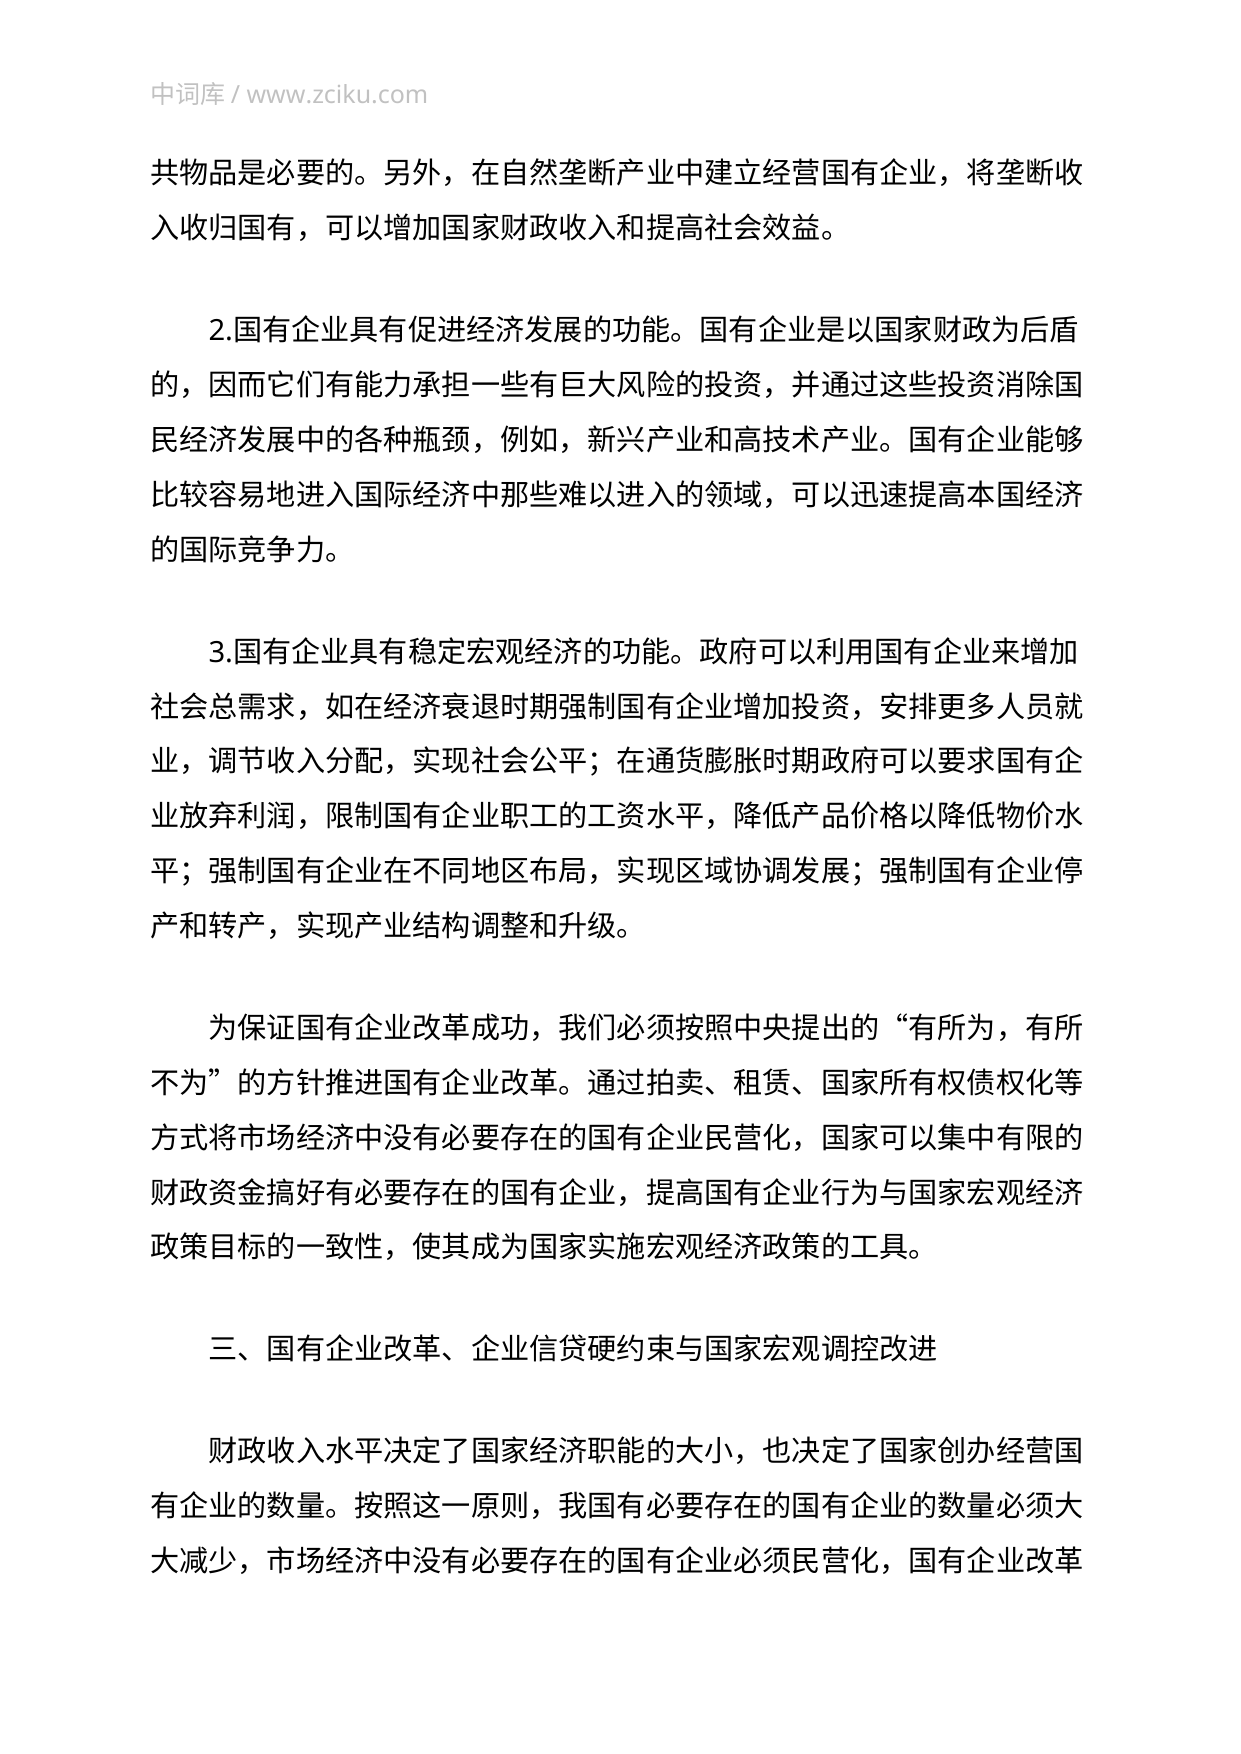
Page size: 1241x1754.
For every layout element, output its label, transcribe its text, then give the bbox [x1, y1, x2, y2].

text 3.国有企业具有稳定宏观经济的功能。政府可以利用国有企业来增加社会总需求，如在经济衰退时期强制国有企业增加投资，安排更多人员就业，调节收入分配，实现社会公平；在通货膨胀时期政府可以要求国有企业放弃利润，限制国有企业职工的工资水平，降低产品价格以降低物价水平；强制国有企业在不同地区布局，实现区域协调发展；强制国有企业停产和转产，实现产业结构调整和升级。 [150, 628, 1090, 945]
text 2.国有企业具有促进经济发展的功能。国有企业是以国家财政为后盾的，因而它们有能力承担一些有巨大风险的投资，并通过这些投资消除国民经济发展中的各种瓶颈，例如，新兴产业和高技术产业。国有企业能够比较容易地进入国际经济中那些难以进入的领域，可以迅速提高本国经济的国际竞争力。 [150, 307, 1090, 569]
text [150, 150, 1090, 247]
text 为保证国有企业改革成功，我们必须按照中央提出的“有所为，有所不为”的方针推进国有企业改革。通过拍卖、租赁、国家所有权债权化等方式将市场经济中没有必要存在的国有企业民营化，国家可以集中有限的财政资金搞好有必要存在的国有企业，提高国有企业行为与国家宏观经济政策目标的一致性，使其成为国家实施宏观经济政策的工具。 [150, 1004, 1090, 1266]
text 三、国有企业改革、企业信贷硬约束与国家宏观调控改进 [150, 1326, 1090, 1368]
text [150, 1428, 1090, 1580]
